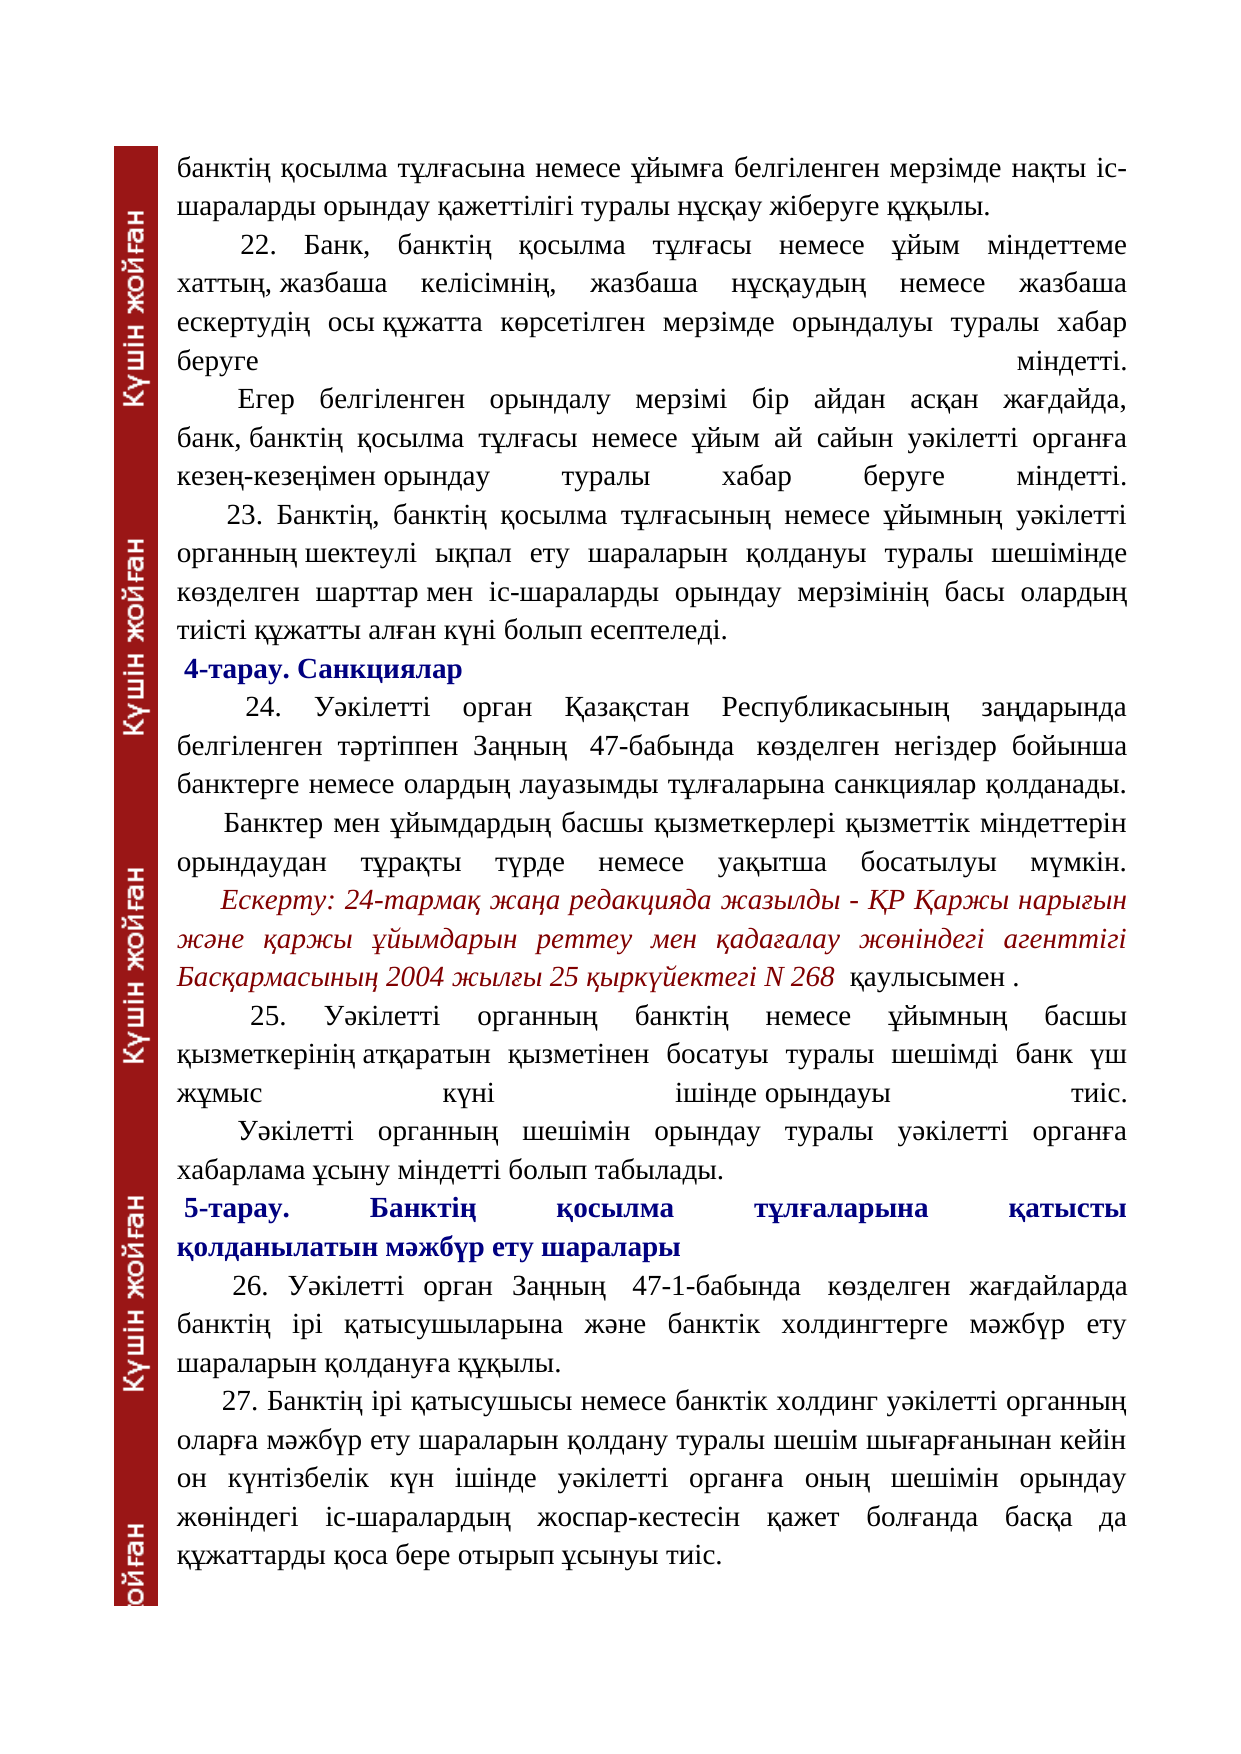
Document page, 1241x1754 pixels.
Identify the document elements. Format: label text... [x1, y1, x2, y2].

picture [114, 1263, 158, 1268]
picture [114, 1571, 158, 1606]
picture [114, 993, 158, 998]
text 22. Банк, банктiң қосылма тұлғасы немесе ұйым мiндеттеме хаттың, жазбаша келiсiмнiң, жазбаша нұсқаудың немесе жазбаша ескертудiң осы құжатта көрсетiлген мерзiмде орындалуы туралы хабар беруге мiндеттi. Егер белгiленген орындалу мерзiмi бiр айдан асқан жағдайда, банк, банктiң қосылма тұлғасы немесе ұйым ай сайын уәкілетті органға кезең-кезеңiмен орындау туралы хабар беруге мiндеттi. 23. Банктiң, банктiң қосылма тұлғасының немесе ұйымның уәкілетті органның шектеулi ықпал ету шараларын қолдануы туралы шешiмiнде көзделген шарттар мен iс-шараларды орындау мерзiмiнiң басы олардың тиiстi құжатты алған күні болып есептеледi. [112, 227, 1128, 646]
text 27. Банктiң iрi қатысушысы немесе банктiк холдинг уәкілетті органның оларға мәжбүр ету шараларын қолдану туралы шешiм шығарғанынан кейiн он күнтiзбелiк күн ішiнде уәкілетті органға оның шешiмiн орындау жөнiндегi iс-шаралардың жоспар-кестесiн қажет болғанда басқа да құжаттарды қоса бере отырып ұсынуы тиіс. [112, 1383, 1128, 1571]
picture [114, 146, 158, 150]
picture [114, 646, 158, 651]
picture [114, 222, 158, 227]
picture [114, 684, 158, 689]
picture [114, 1378, 158, 1383]
text 25. Уәкілетті органның банктiң немесе ұйымның басшы қызметкерiнiң атқаратын қызметiнен босатуы туралы шешiмдi банк үш жұмыс күнi iшiнде орындауы тиіс. Уәкілетті органның шешiмiн орындау туралы уәкілетті органға хабарлама ұсыну мiндеттi болып табылады. [112, 998, 1128, 1186]
text 5-тарау. Банктiң қосылма тұлғаларына қатысты қолданылатын мәжбүр ету шаралары [112, 1191, 1128, 1263]
picture [114, 1186, 158, 1191]
text 4-тарау. Санкциялар [112, 651, 1128, 684]
text 24. Уәкілетті орган Қазақстан Республикасының заңдарында белгіленген тәртіппен Заңның 47-бабында көзделген негіздер бойынша банктерге немесе олардың лауазымды тұлғаларына санкциялар қолданады. Банктер мен ұйымдардың басшы қызметкерлері қызметтік міндеттерін орындаудан тұрақты түрде немесе уақытша босатылуы мүмкін. Ескерту: 24-тармақ жаңа редакцияда жазылды - ҚР Қаржы нарығын және қаржы ұйымдарын реттеу мен қадағалау жөніндегі агенттігі Басқармасының 2004 жылғы 25 қыркүйектегі N 268 қаулысымен . [112, 689, 1128, 993]
text 26. Уәкілетті орган Заңның 47-1-бабында көзделген жағдайларда банктiң iрi қатысушыларына және банктiк холдингтерге мәжбүр ету шараларын қолдануға құқылы. [112, 1268, 1128, 1378]
